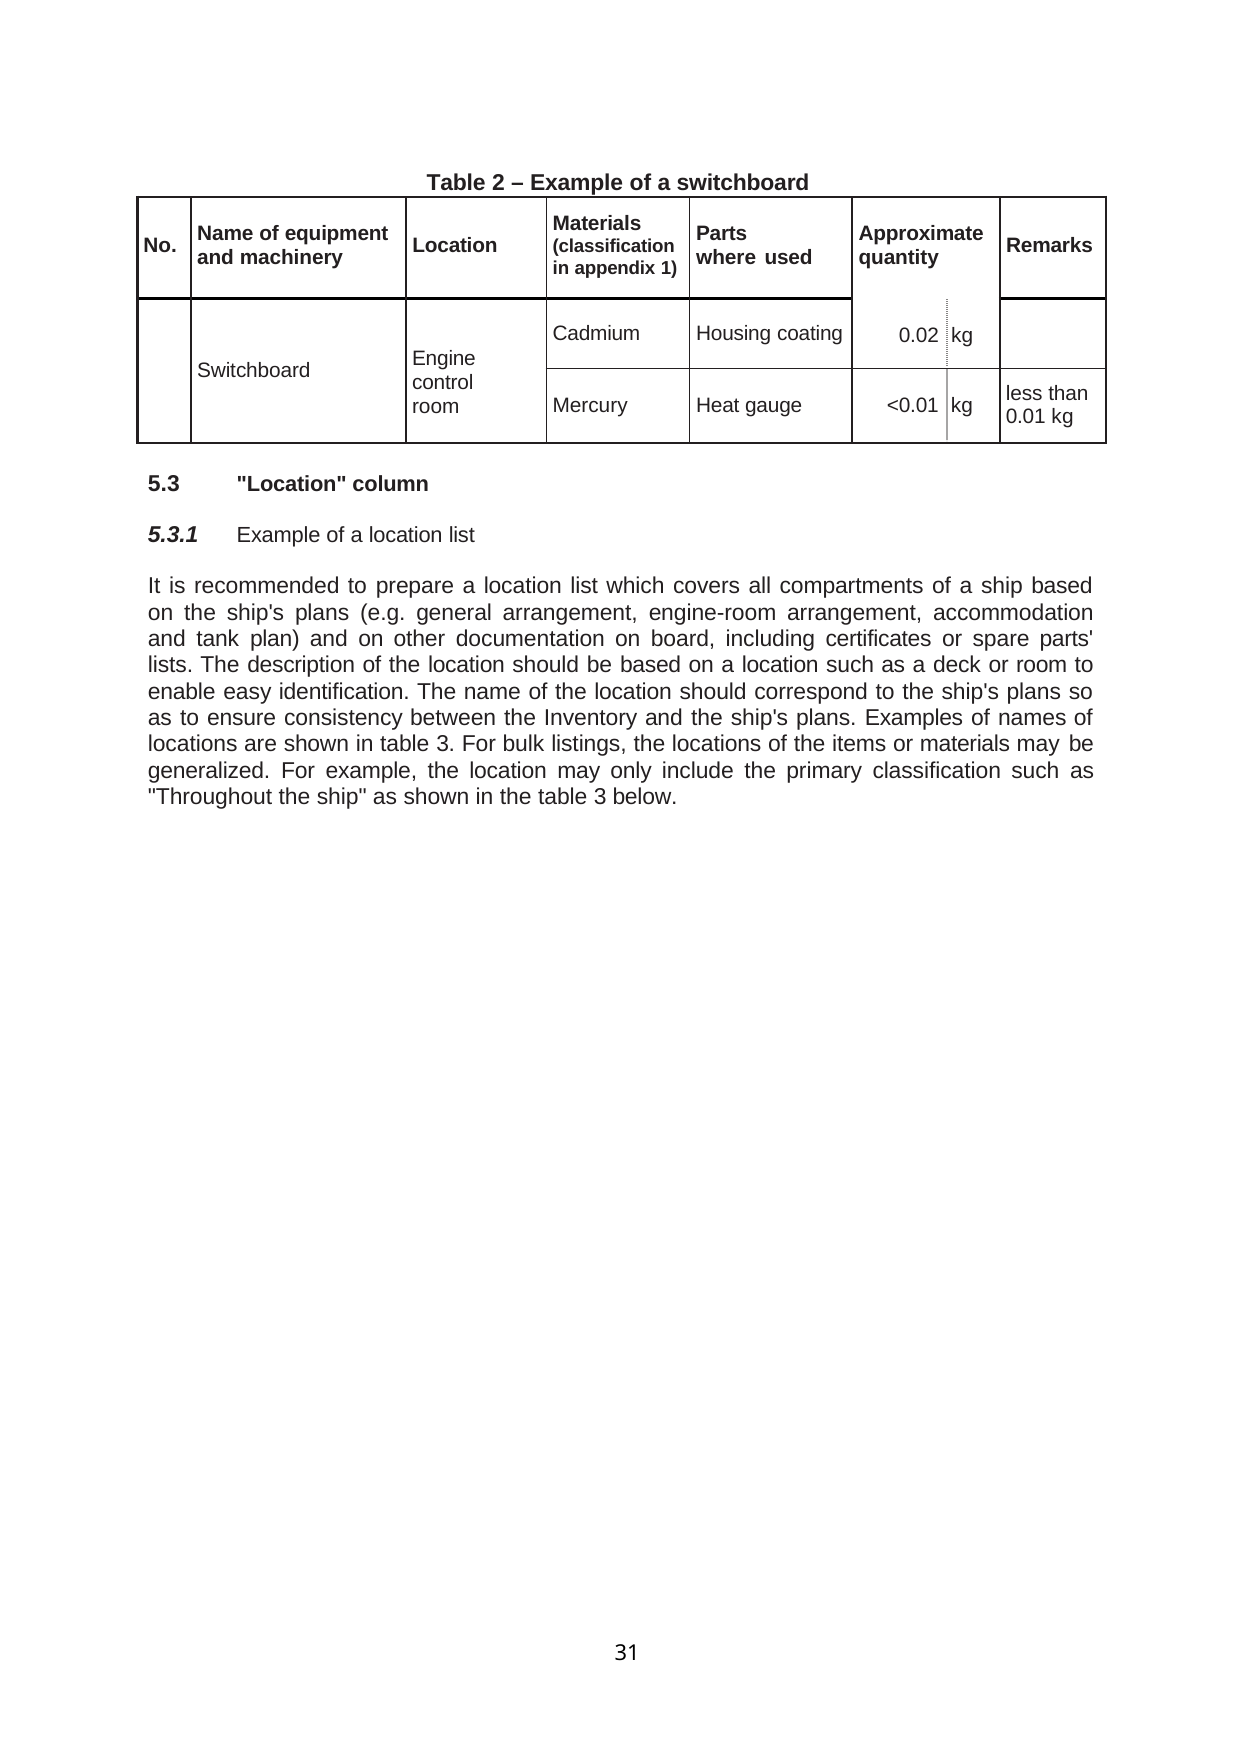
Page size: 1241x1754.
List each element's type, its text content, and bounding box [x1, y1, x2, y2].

table_cell Engine control room [407, 300, 546, 442]
table_header No. [139, 198, 190, 297]
subtitle Table 2 – Example of a switchboard [426, 169, 1119, 196]
text It is recommended to prepare a location list which covers all compartments of a ship based on the ship's plans (e.g. general arrangement, engine-room arrangement, accommodation and tank plan) and on other documentation on board, including certificates or spare parts' lists. The description of the location should be based on a location such as a deck or room to enable easy identification. The name of the location should correspond to the ship's plans so as to ensure consistency between the Inventory and the ship's plans. Examples of names of locations are shown in table 3. For bulk listings, the locations of the items or materials may be generalized. For example, the location may only include the primary classification such as "Throughout the ship" as shown in the table 3 below. [148, 572, 1094, 809]
table_cell Heat gauge [690, 369, 851, 442]
table_header Remarks [1001, 198, 1105, 297]
subtitle "Location" column [148, 470, 1119, 496]
table_header Approximate quantity [853, 198, 999, 297]
table_cell Cadmium [547, 300, 689, 367]
table_header Parts where used [690, 198, 851, 297]
table_cell <0.01 kg [853, 369, 999, 442]
table_cell Mercury [547, 369, 689, 442]
table_header Location [407, 198, 546, 297]
list Example of a location list [148, 521, 1119, 547]
table_cell less than 0.01 kg [1001, 369, 1105, 442]
table_cell [139, 300, 190, 442]
table_cell Housing coating [690, 300, 851, 367]
table_header Materials (classification in appendix 1) [547, 198, 689, 297]
table_header Name of equipment and machinery [192, 198, 405, 297]
table_cell Switchboard [192, 300, 405, 442]
table_cell [1001, 300, 1105, 367]
table_cell 0.02 kg [853, 297, 999, 367]
